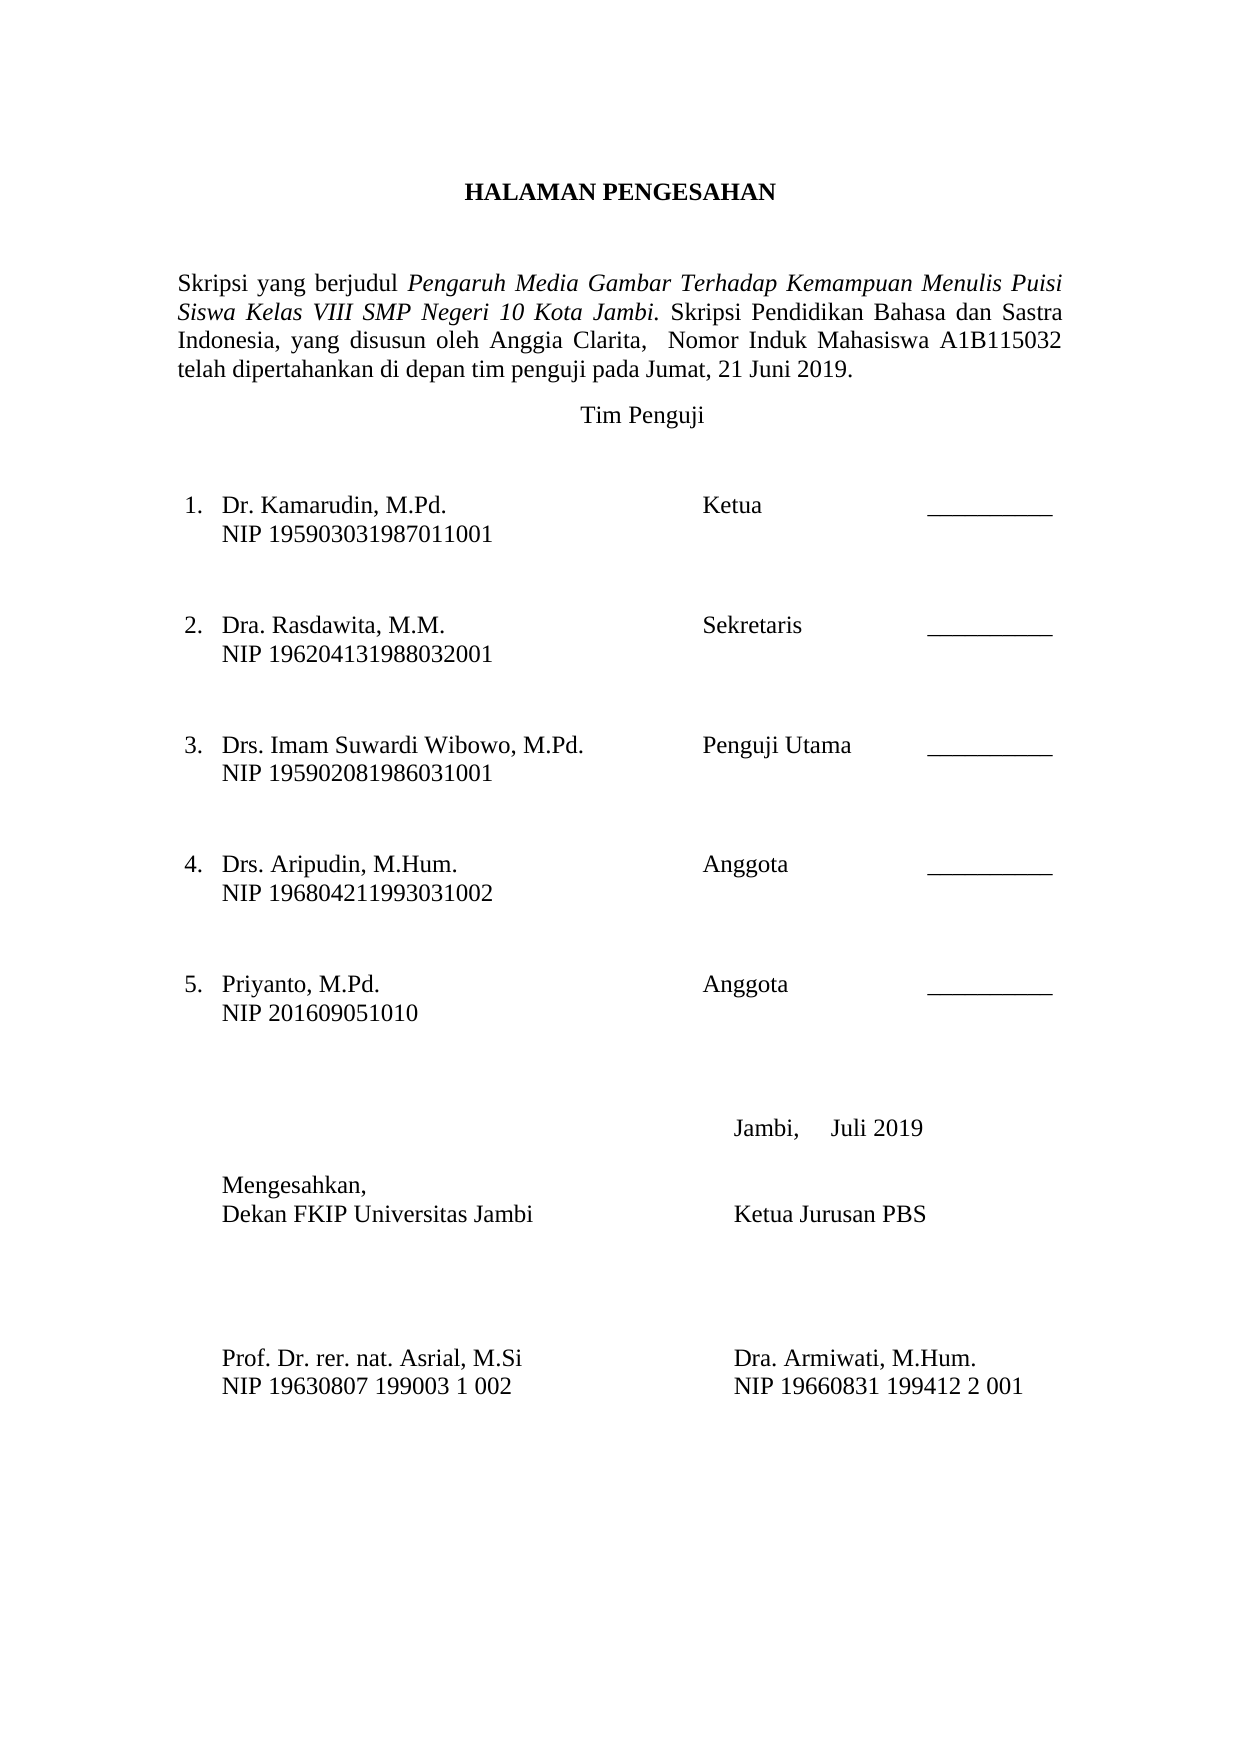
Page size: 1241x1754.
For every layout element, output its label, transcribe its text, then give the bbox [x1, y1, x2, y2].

list Drs. Aripudin, M.Hum. Anggota __________ [184, 849, 1063, 878]
list NIP 19630807 199003 1 002 NIP 19660831 199412 2 001 [222, 1371, 1063, 1400]
list Dekan FKIP Universitas Jambi Ketua Jurusan PBS [222, 1199, 1063, 1228]
list NIP 196804211993031002 [222, 878, 1063, 907]
list Prof. Dr. rer. nat. Asrial, M.Si Dra. Armiwati, M.Hum. [222, 1343, 1063, 1371]
list Mengesahkan, [222, 1170, 1063, 1199]
list NIP 195903031987011001 [222, 519, 1063, 548]
text Tim Penguji [222, 400, 1063, 428]
list NIP 195902081986031001 [222, 758, 1063, 787]
list Priyanto, M.Pd. Anggota __________ [184, 969, 1063, 998]
list NIP 196204131988032001 [222, 639, 1063, 668]
list Dr. Kamarudin, M.Pd. Ketua __________ [184, 491, 1063, 519]
text Skripsi yang berjudul Pengaruh Media Gambar Terhadap Kemampuan Menulis Puisi Siswa Kelas VIII SMP Negeri 10 Kota Jambi. Skripsi Pendidikan Bahasa dan Sastra Indonesia, yang disusun oleh Anggia Clarita, Nomor Induk Mahasiswa A1B115032 telah dipertahankan di depan tim penguji pada Jumat, 21 Juni 2019. [177, 268, 1063, 383]
list NIP 201609051010 [222, 998, 1063, 1026]
list Drs. Imam Suwardi Wibowo, M.Pd. Penguji Utama __________ [184, 730, 1063, 758]
list Dra. Rasdawita, M.M. Sekretaris __________ [184, 610, 1063, 639]
text HALAMAN PENGESAHAN [177, 177, 1063, 206]
list Jambi, Juli 2019 [222, 1113, 1063, 1141]
